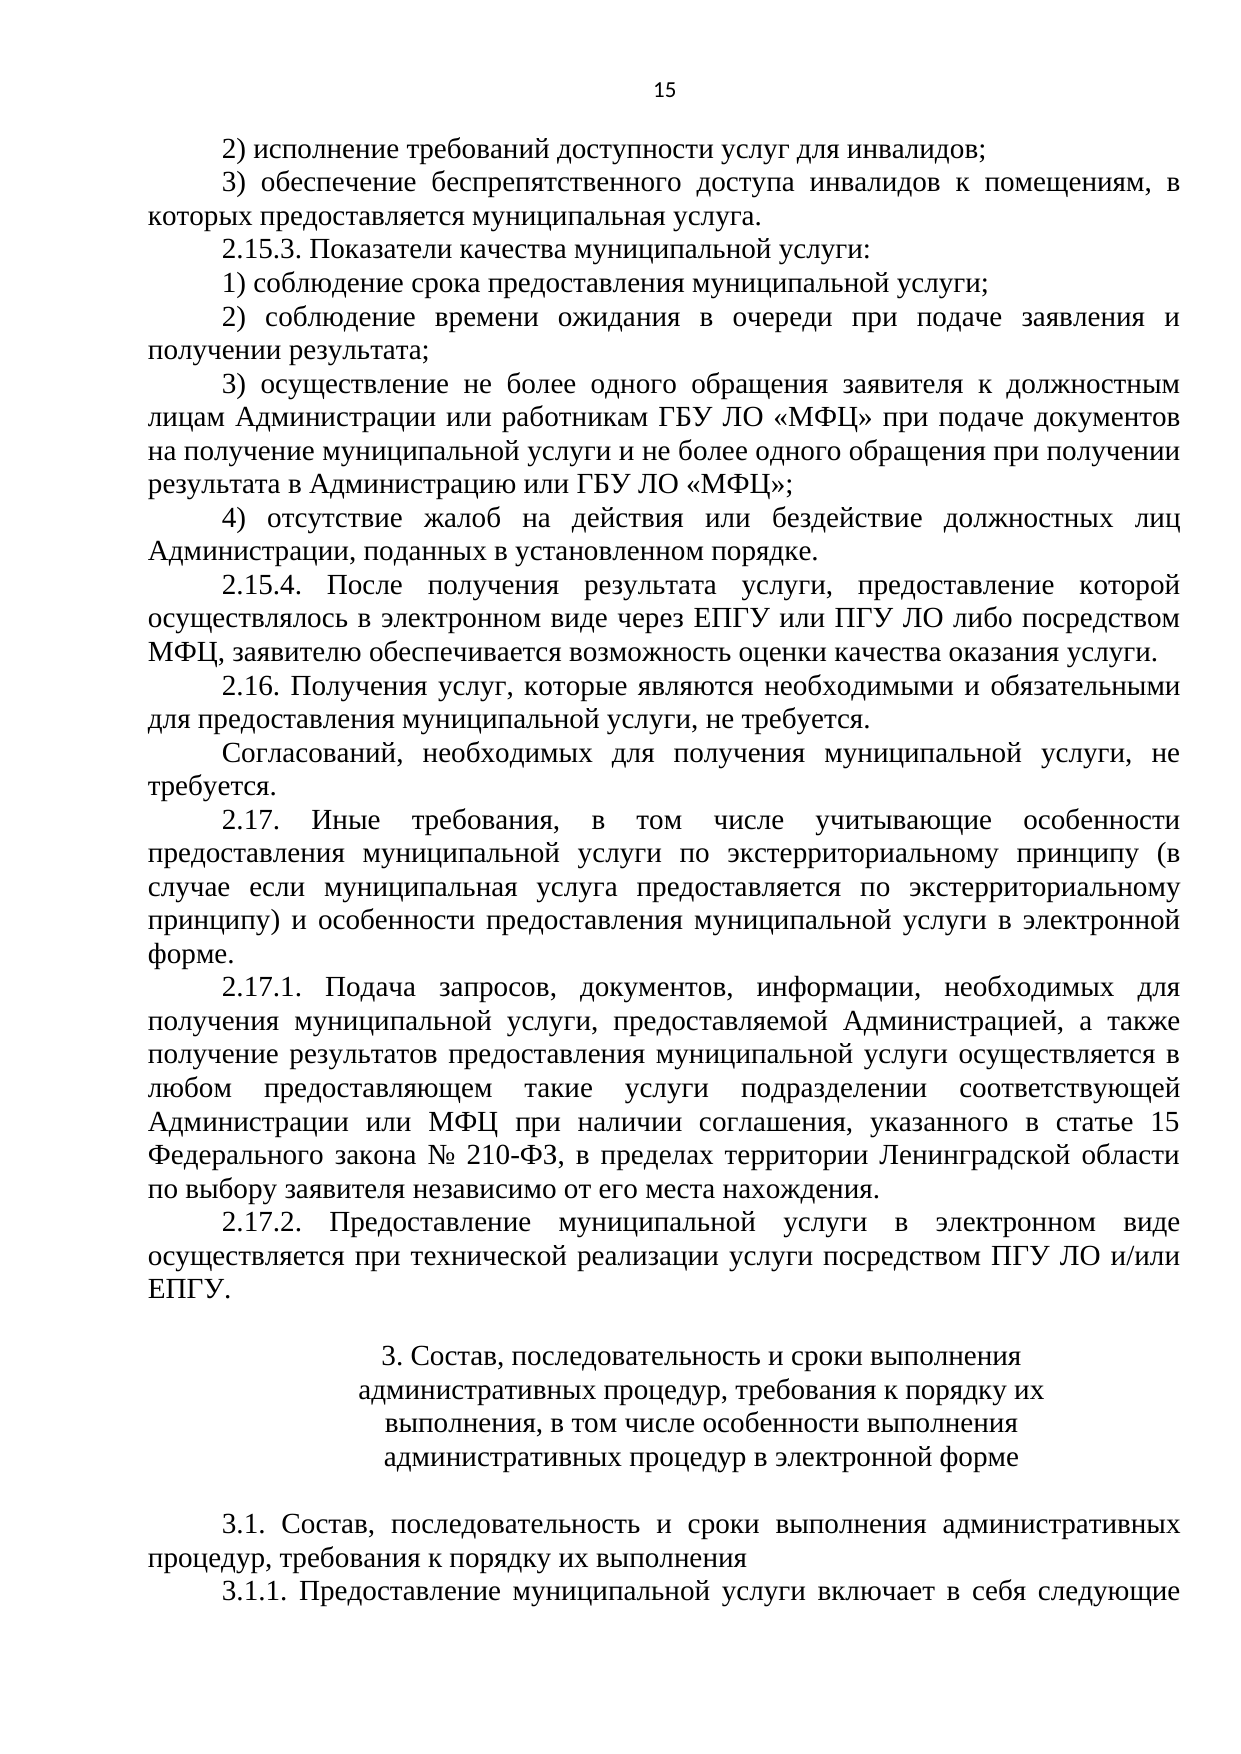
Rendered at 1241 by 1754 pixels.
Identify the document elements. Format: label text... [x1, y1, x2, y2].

text 2.17.2. Предоставление муниципальной услуги в электронном виде осуществляется при технической реализации услуги посредством ПГУ ЛО и/или ЕПГУ. [148, 1204, 1181, 1305]
text 3) осуществление не более одного обращения заявителя к должностным лицам Администрации или работникам ГБУ ЛО «МФЦ» при подаче документов на получение муниципальной услуги и не более одного обращения при получении результата в Администрацию или ГБУ ЛО «МФЦ»; [148, 366, 1181, 500]
text 4) отсутствие жалоб на действия или бездействие должностных лиц Администрации, поданных в установленном порядке. [148, 500, 1181, 567]
text выполнения, в том числе особенности выполнения [148, 1406, 1181, 1439]
text 2.17.1. Подача запросов, документов, информации, необходимых для получения муниципальной услуги, предоставляемой Администрацией, а также получение результатов предоставления муниципальной услуги осуществляется в любом предоставляющем такие услуги подразделении соответствующей Администрации или МФЦ при наличии соглашения, указанного в статье 15 Федерального закона № 210-ФЗ, в пределах территории Ленинградской области по выбору заявителя независимо от его места нахождения. [148, 969, 1181, 1204]
text 2.15.4. После получения результата услуги, предоставление которой осуществлялось в электронном виде через ЕПГУ или ПГУ ЛО либо посредством МФЦ, заявителю обеспечивается возможность оценки качества оказания услуги. [148, 567, 1181, 668]
text 2.17. Иные требования, в том числе учитывающие особенности предоставления муниципальной услуги по экстерриториальному принципу (в случае если муниципальная услуга предоставляется по экстерриториальному принципу) и особенности предоставления муниципальной услуги в электронной форме. [148, 802, 1181, 969]
text административных процедур в электронной форме [148, 1439, 1181, 1473]
text 2) соблюдение времени ожидания в очереди при подаче заявления и получении результата; [148, 299, 1181, 366]
text 2.15.3. Показатели качества муниципальной услуги: [148, 232, 1181, 265]
text 3. Состав, последовательность и сроки выполнения [148, 1338, 1181, 1372]
text административных процедур, требования к порядку их [148, 1372, 1181, 1406]
text 1) соблюдение срока предоставления муниципальной услуги; [148, 265, 1181, 299]
text 3.1. Состав, последовательность и сроки выполнения административных процедур, требования к порядку их выполнения [148, 1506, 1181, 1573]
text 2.16. Получения услуг, которые являются необходимыми и обязательными для предоставления муниципальной услуги, не требуется. [148, 668, 1181, 735]
text 3) обеспечение беспрепятственного доступа инвалидов к помещениям, в которых предоставляется муниципальная услуга. [148, 164, 1181, 232]
text 2) исполнение требований доступности услуг для инвалидов; [148, 131, 1181, 164]
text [148, 1573, 1181, 1607]
text Согласований, необходимых для получения муниципальной услуги, не требуется. [148, 735, 1181, 802]
